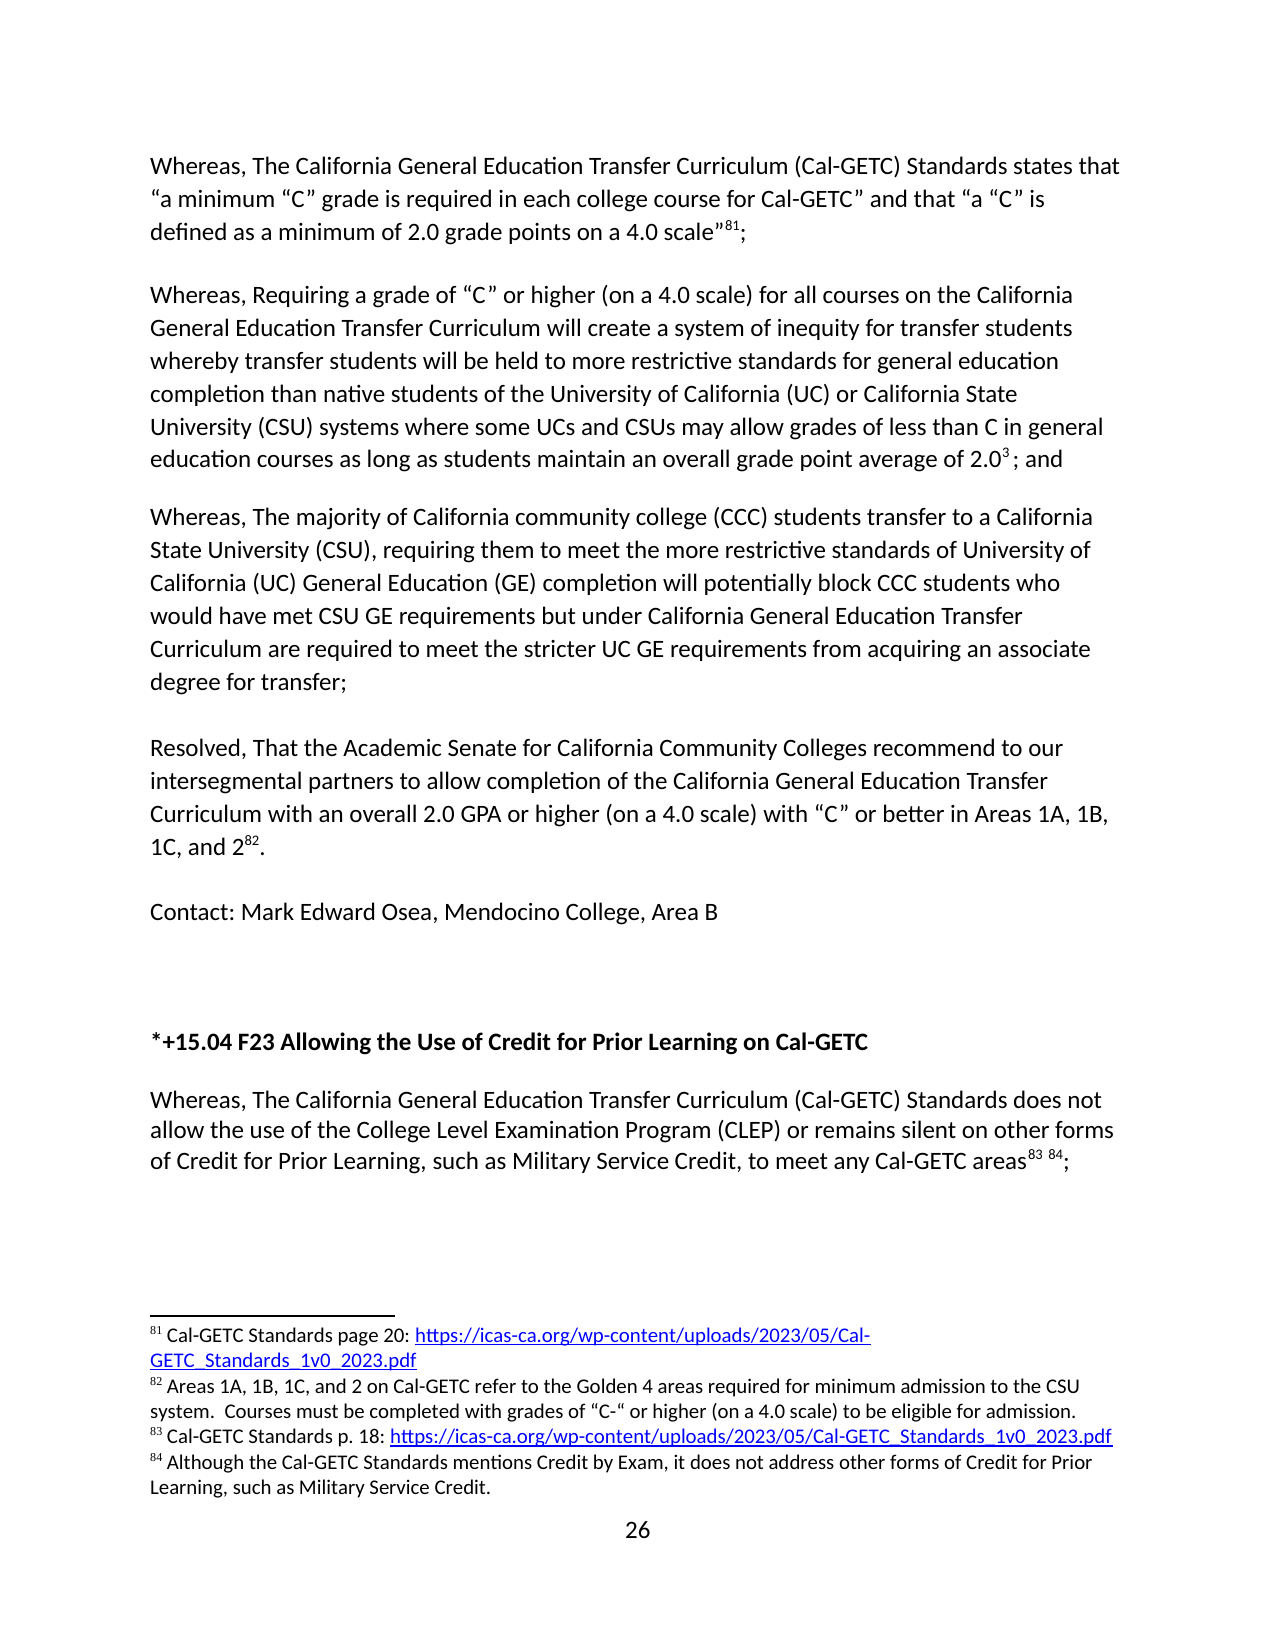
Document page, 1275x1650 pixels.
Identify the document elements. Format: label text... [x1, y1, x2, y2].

text Contact: Mark Edward Osea, Mendocino College, Area B [150, 896, 1125, 927]
text Whereas, The California General Education Transfer Curriculum (Cal-GETC) Standards states that “a minimum “C” grade is required in each college course for Cal-GETC” and that “a “C” is defined as a minimum of 2.0 grade points on a 4.0 scale”; [150, 150, 1125, 246]
text Whereas, Requiring a grade of “C” or higher (on a 4.0 scale) for all courses on the California General Education Transfer Curriculum will create a system of inequity for transfer students whereby transfer students will be held to more restrictive standards for general education completion than native students of the University of California (UC) or California State University (CSU) systems where some UCs and CSUs may allow grades of less than C in general education courses as long as students maintain an overall grade point average of 2.03 ; and [150, 279, 1125, 474]
text Whereas, The California General Education Transfer Curriculum (Cal-GETC) Standards does not allow the use of the College Level Examination Program (CLEP) or remains silent on other forms of Credit for Prior Learning, such as Military Service Credit, to meet any Cal-GETC areas ; [150, 1084, 1125, 1176]
text Whereas, The majority of California community college (CCC) students transfer to a California State University (CSU), requiring them to meet the more restrictive standards of University of California (UC) General Education (GE) completion will potentially block CCC students who would have met CSU GE requirements but under California General Education Transfer Curriculum are required to meet the stricter UC GE requirements from acquiring an associate degree for transfer; [150, 501, 1125, 697]
text Resolved, That the Academic Senate for California Community Colleges recommend to our intersegmental partners to allow completion of the California General Education Transfer Curriculum with an overall 2.0 GPA or higher (on a 4.0 scale) with “C” or better in Areas 1A, 1B, 1C, and 2. [150, 732, 1125, 861]
subtitle *+15.04 F23 Allowing the Use of Credit for Prior Learning on Cal-GETC [150, 1026, 1125, 1057]
